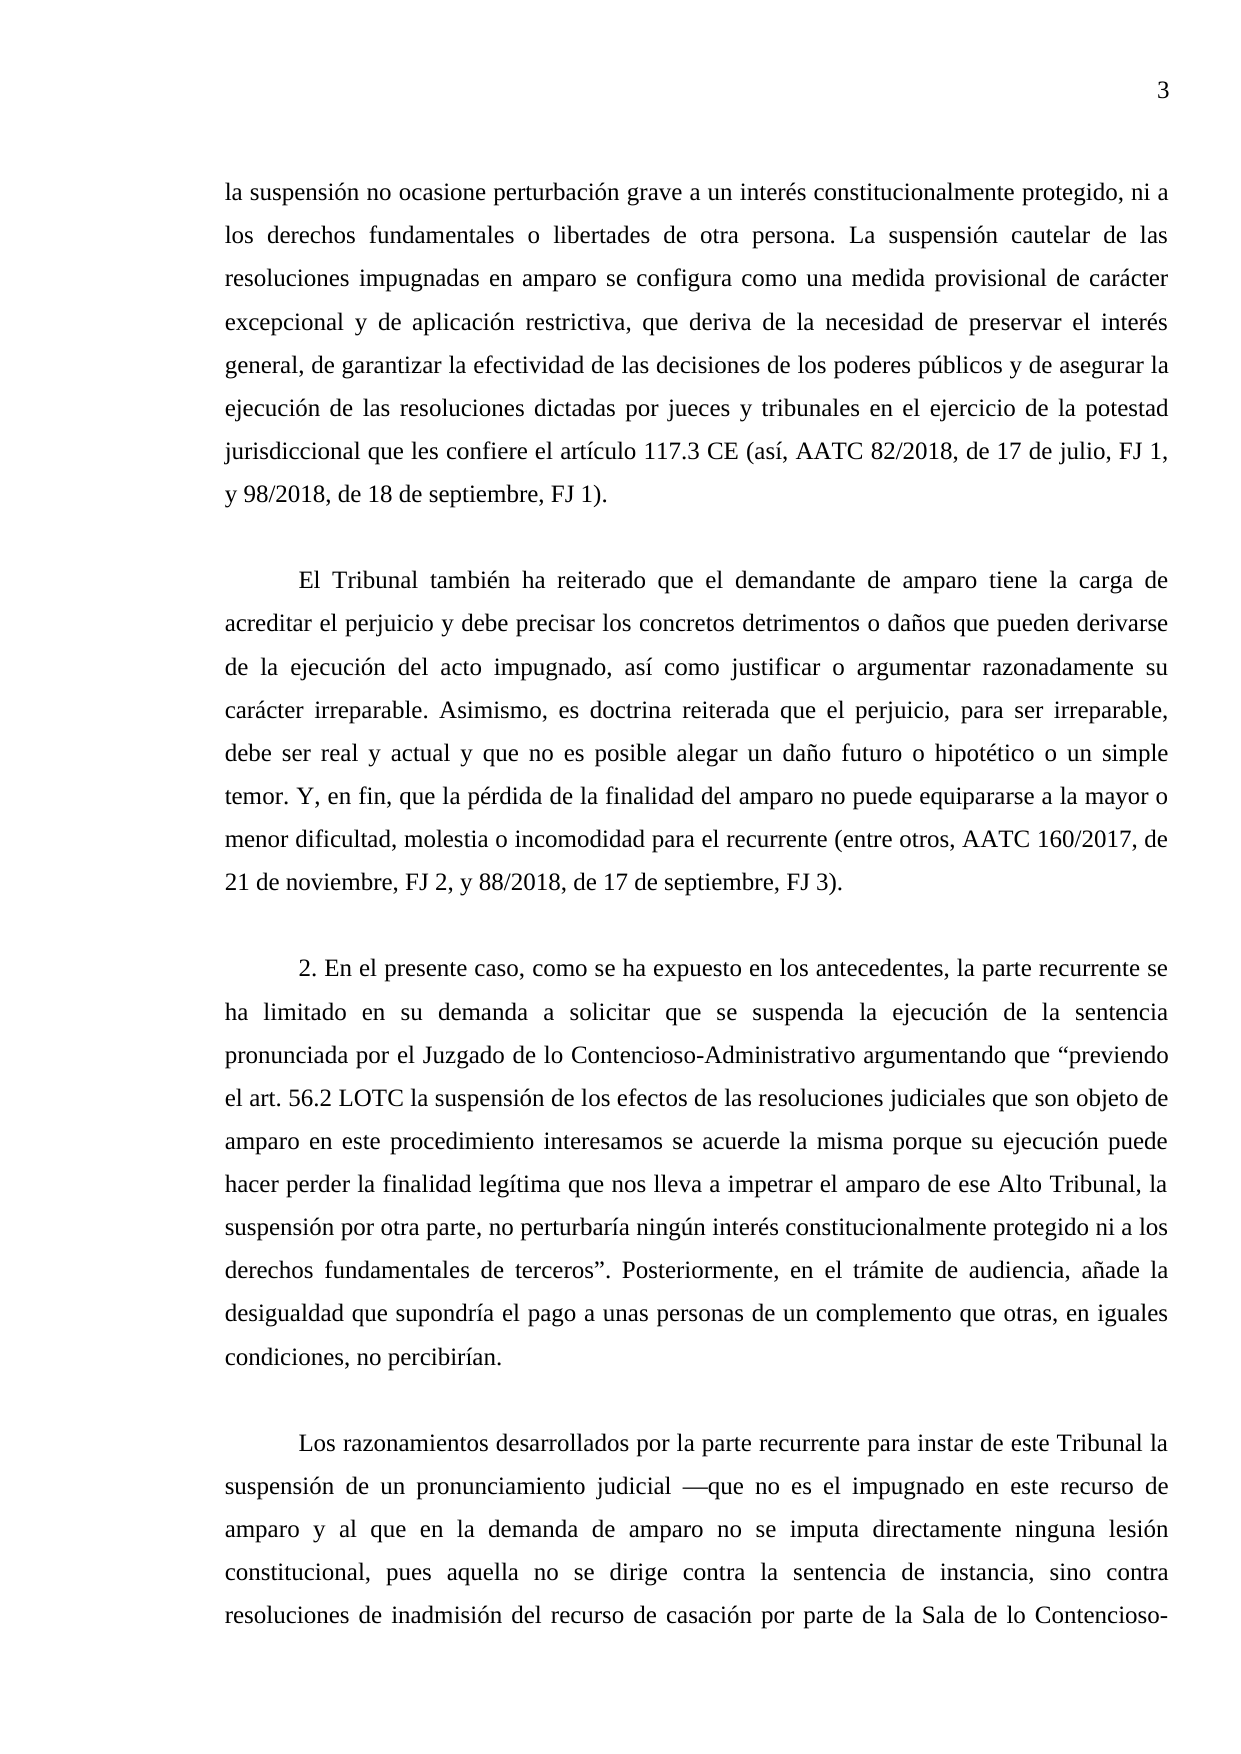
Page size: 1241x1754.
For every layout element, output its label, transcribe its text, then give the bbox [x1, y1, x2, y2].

text El Tribunal también ha reiterado que el demandante de amparo tiene la carga de acreditar el perjuicio y debe precisar los concretos detrimentos o daños que pueden derivarse de la ejecución del acto impugnado, así como justificar o argumentar razonadamente su carácter irreparable. Asimismo, es doctrina reiterada que el perjuicio, para ser irreparable, debe ser real y actual y que no es posible alegar un daño futuro o hipotético o un simple temor. Y, en fin, que la pérdida de la finalidad del amparo no puede equipararse a la mayor o menor dificultad, molestia o incomodidad para el recurrente (entre otros, AATC 160/2017, de 21 de noviembre, FJ 2, y 88/2018, de 17 de septiembre, FJ 3). [224, 565, 1169, 896]
text 2. En el presente caso, como se ha expuesto en los antecedentes, la parte recurrente se ha limitado en su demanda a solicitar que se suspenda la ejecución de la sentencia pronunciada por el Juzgado de lo Contencioso-Administrativo argumentando que “previendo el art. 56.2 LOTC la suspensión de los efectos de las resoluciones judiciales que son objeto de amparo en este procedimiento interesamos se acuerde la misma porque su ejecución puede hacer perder la finalidad legítima que nos lleva a impetrar el amparo de ese Alto Tribunal, la suspensión por otra parte, no perturbaría ningún interés constitucionalmente protegido ni a los derechos fundamentales de terceros”. Posteriormente, en el trámite de audiencia, añade la desigualdad que supondría el pago a unas personas de un complemento que otras, en iguales condiciones, no percibirían. [224, 953, 1169, 1370]
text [224, 177, 1169, 508]
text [224, 1428, 1169, 1629]
